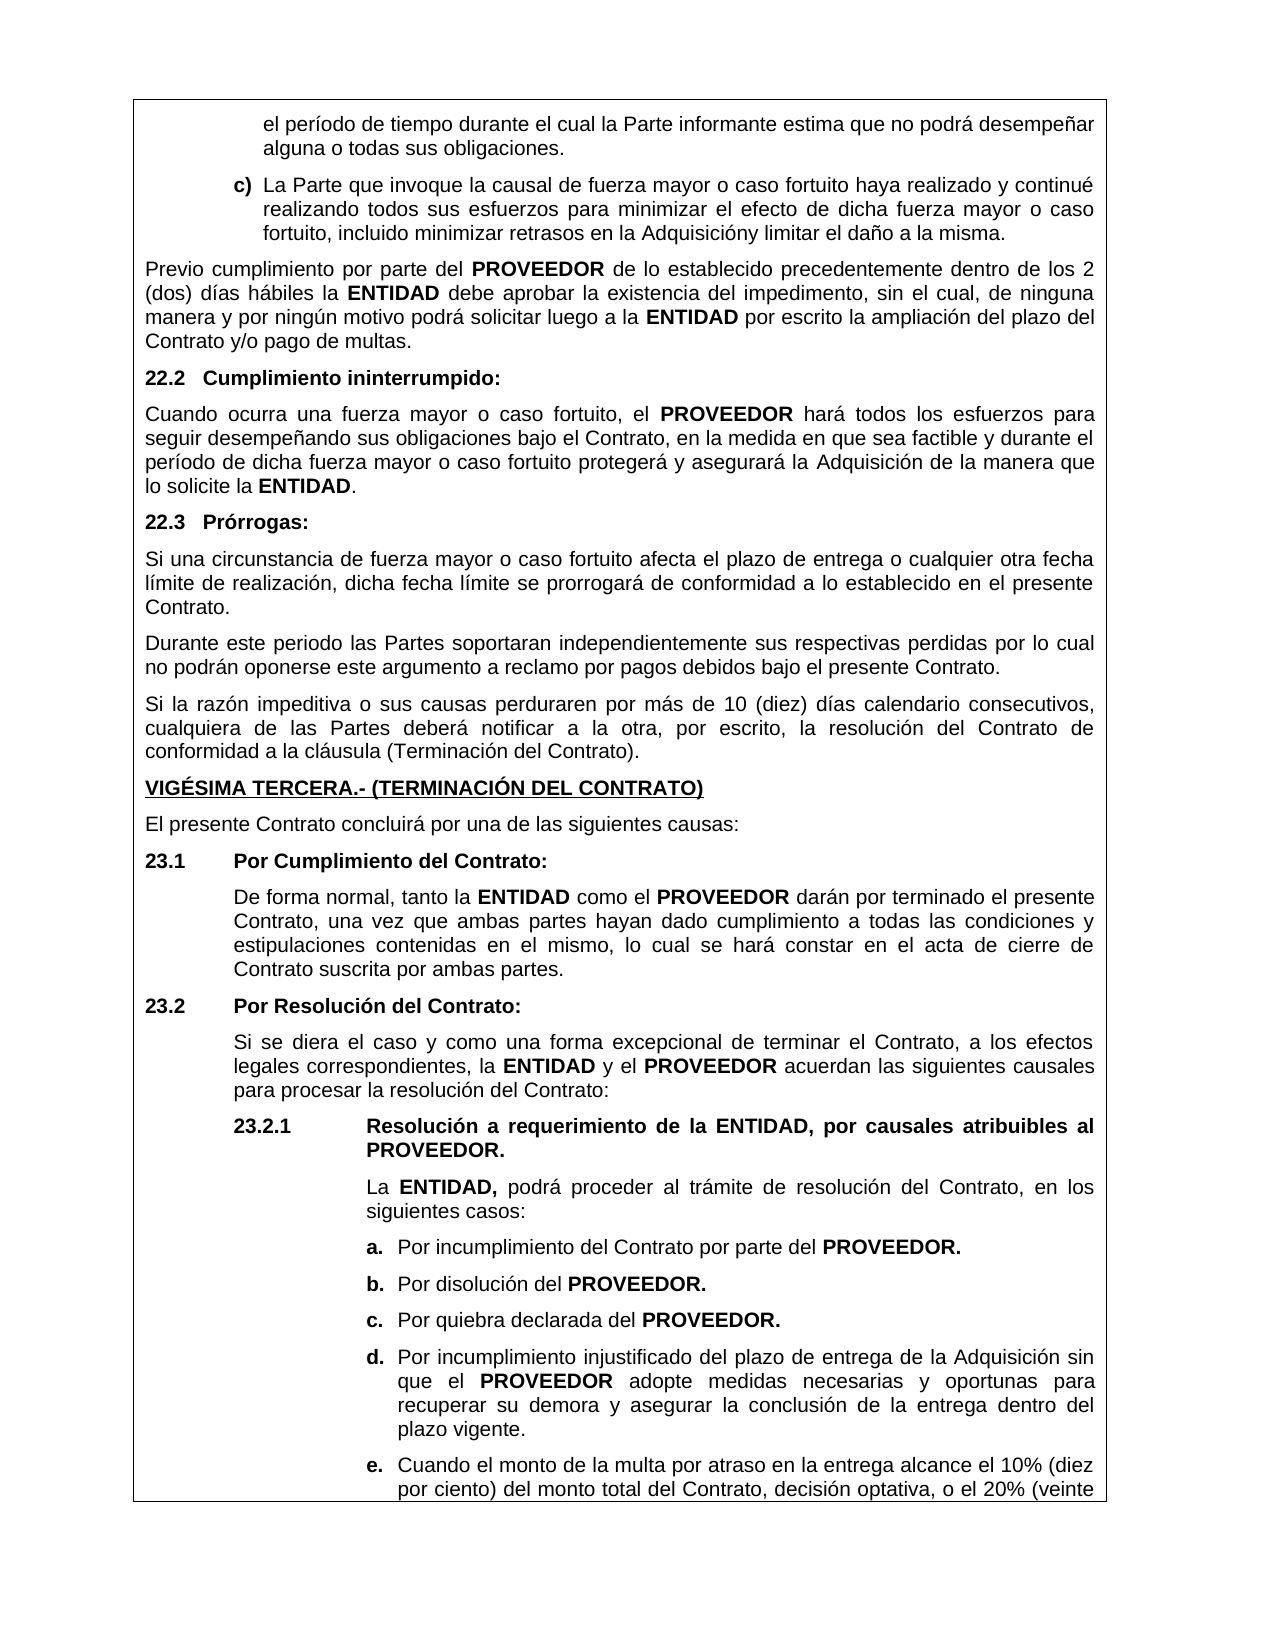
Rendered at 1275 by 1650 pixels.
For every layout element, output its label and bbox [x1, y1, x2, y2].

table_header [134, 100, 1106, 1501]
